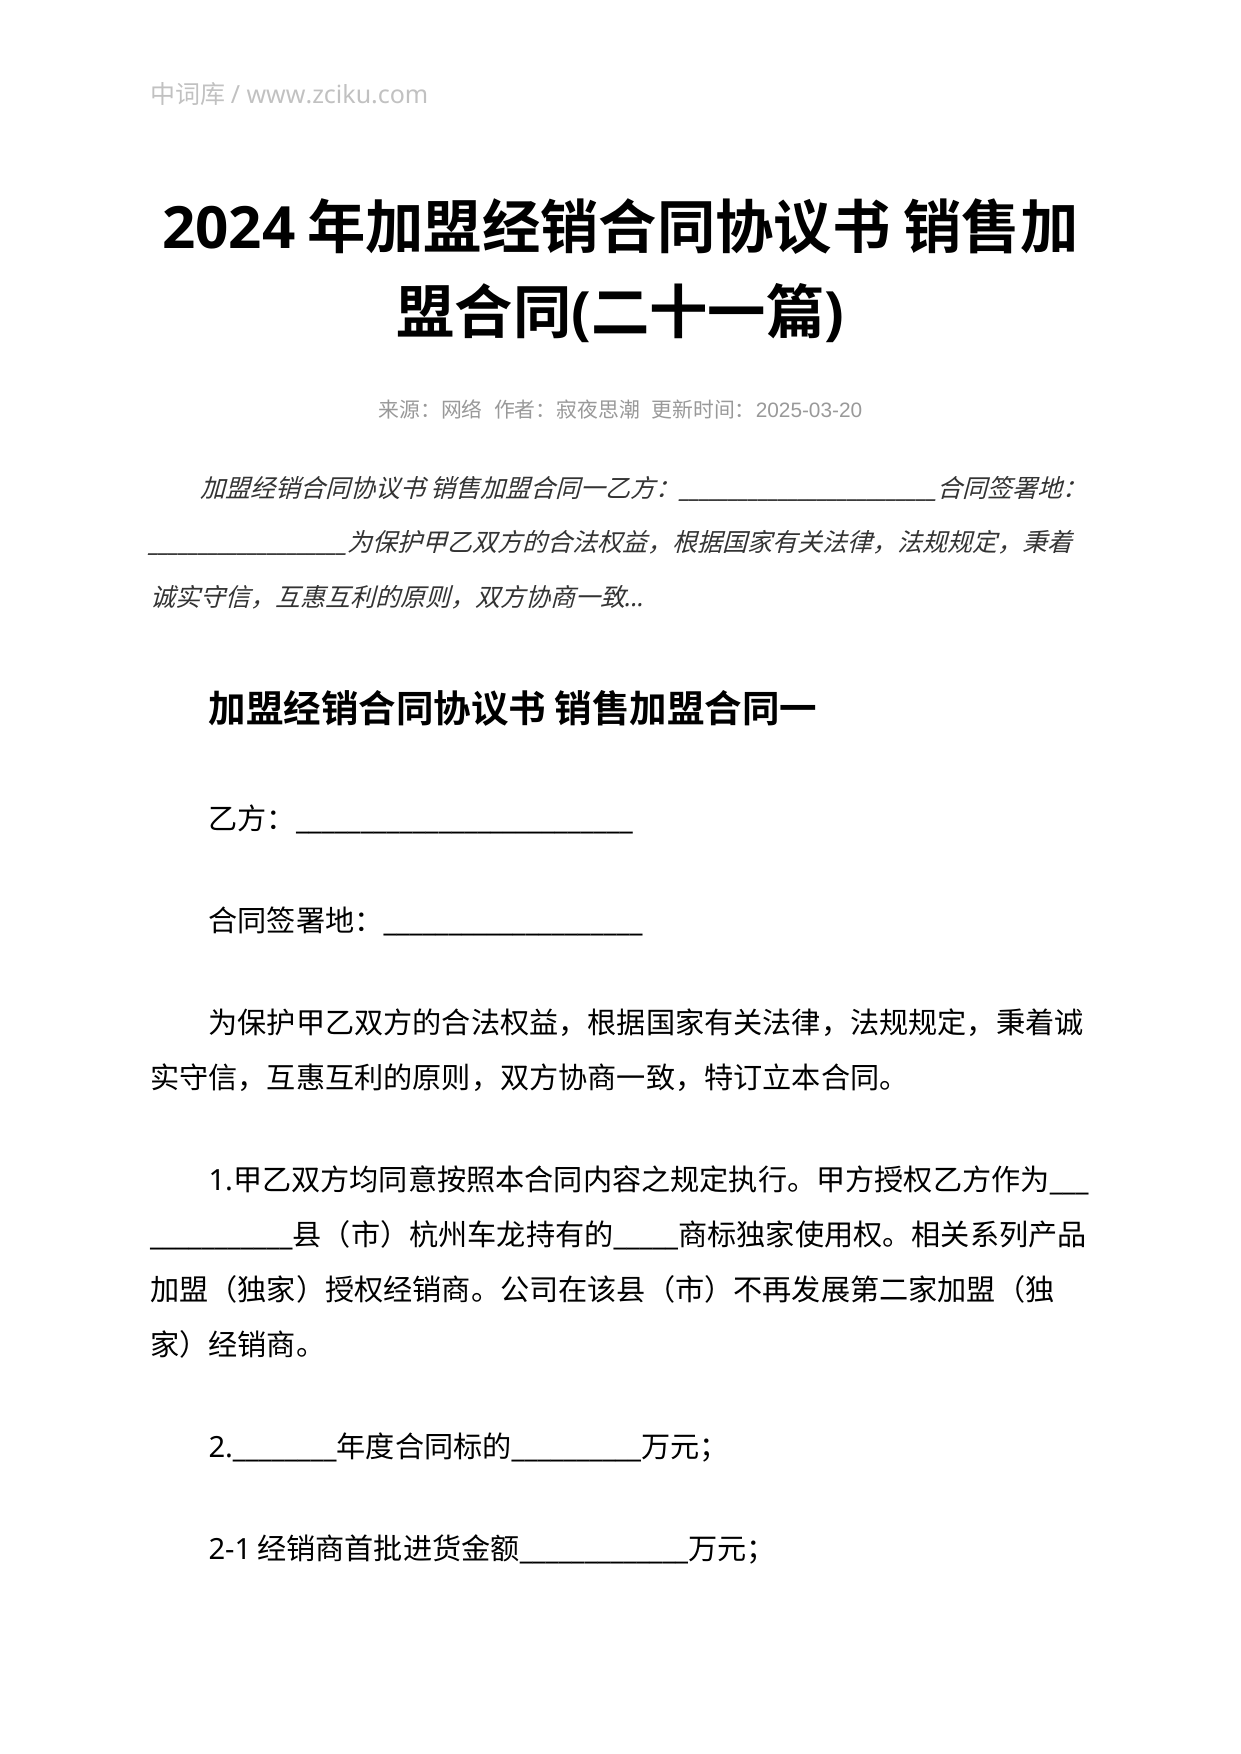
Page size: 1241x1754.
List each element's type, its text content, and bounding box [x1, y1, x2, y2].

text 为保护甲乙双方的合法权益，根据国家有关法律，法规规定，秉着诚实守信，互惠互利的原则，双方协商一致，特订立本合同。 [150, 1000, 1090, 1097]
text 来源：网络 作者：寂夜思潮 更新时间：2025-03-20 [150, 398, 1090, 422]
text 加盟经销合同协议书 销售加盟合同一乙方：__________________________合同签署地：____________________为保护甲乙双方的合法权益，根据国家有关法律，法规规定，秉着诚实守信，互惠互利的原则，双方协商一致... [150, 468, 1090, 613]
text 2-1经销商首批进货金额_____________万元； [150, 1525, 1090, 1568]
text 乙方：__________________________ [150, 796, 1090, 838]
subtitle 2024年加盟经销合同协议书 销售加盟合同(二十一篇) [150, 181, 1090, 351]
text 2.________年度合同标的__________万元； [150, 1423, 1090, 1466]
text 合同签署地：____________________ [150, 898, 1090, 940]
text 加盟经销合同协议书 销售加盟合同一 [150, 678, 1090, 733]
text 1.甲乙双方均同意按照本合同内容之规定执行。甲方授权乙方作为______________县（市）杭州车龙持有的_____商标独家使用权。相关系列产品加盟（独家）授权经销商。公司在该县（市）不再发展第二家加盟（独家）经销商。 [150, 1157, 1090, 1364]
